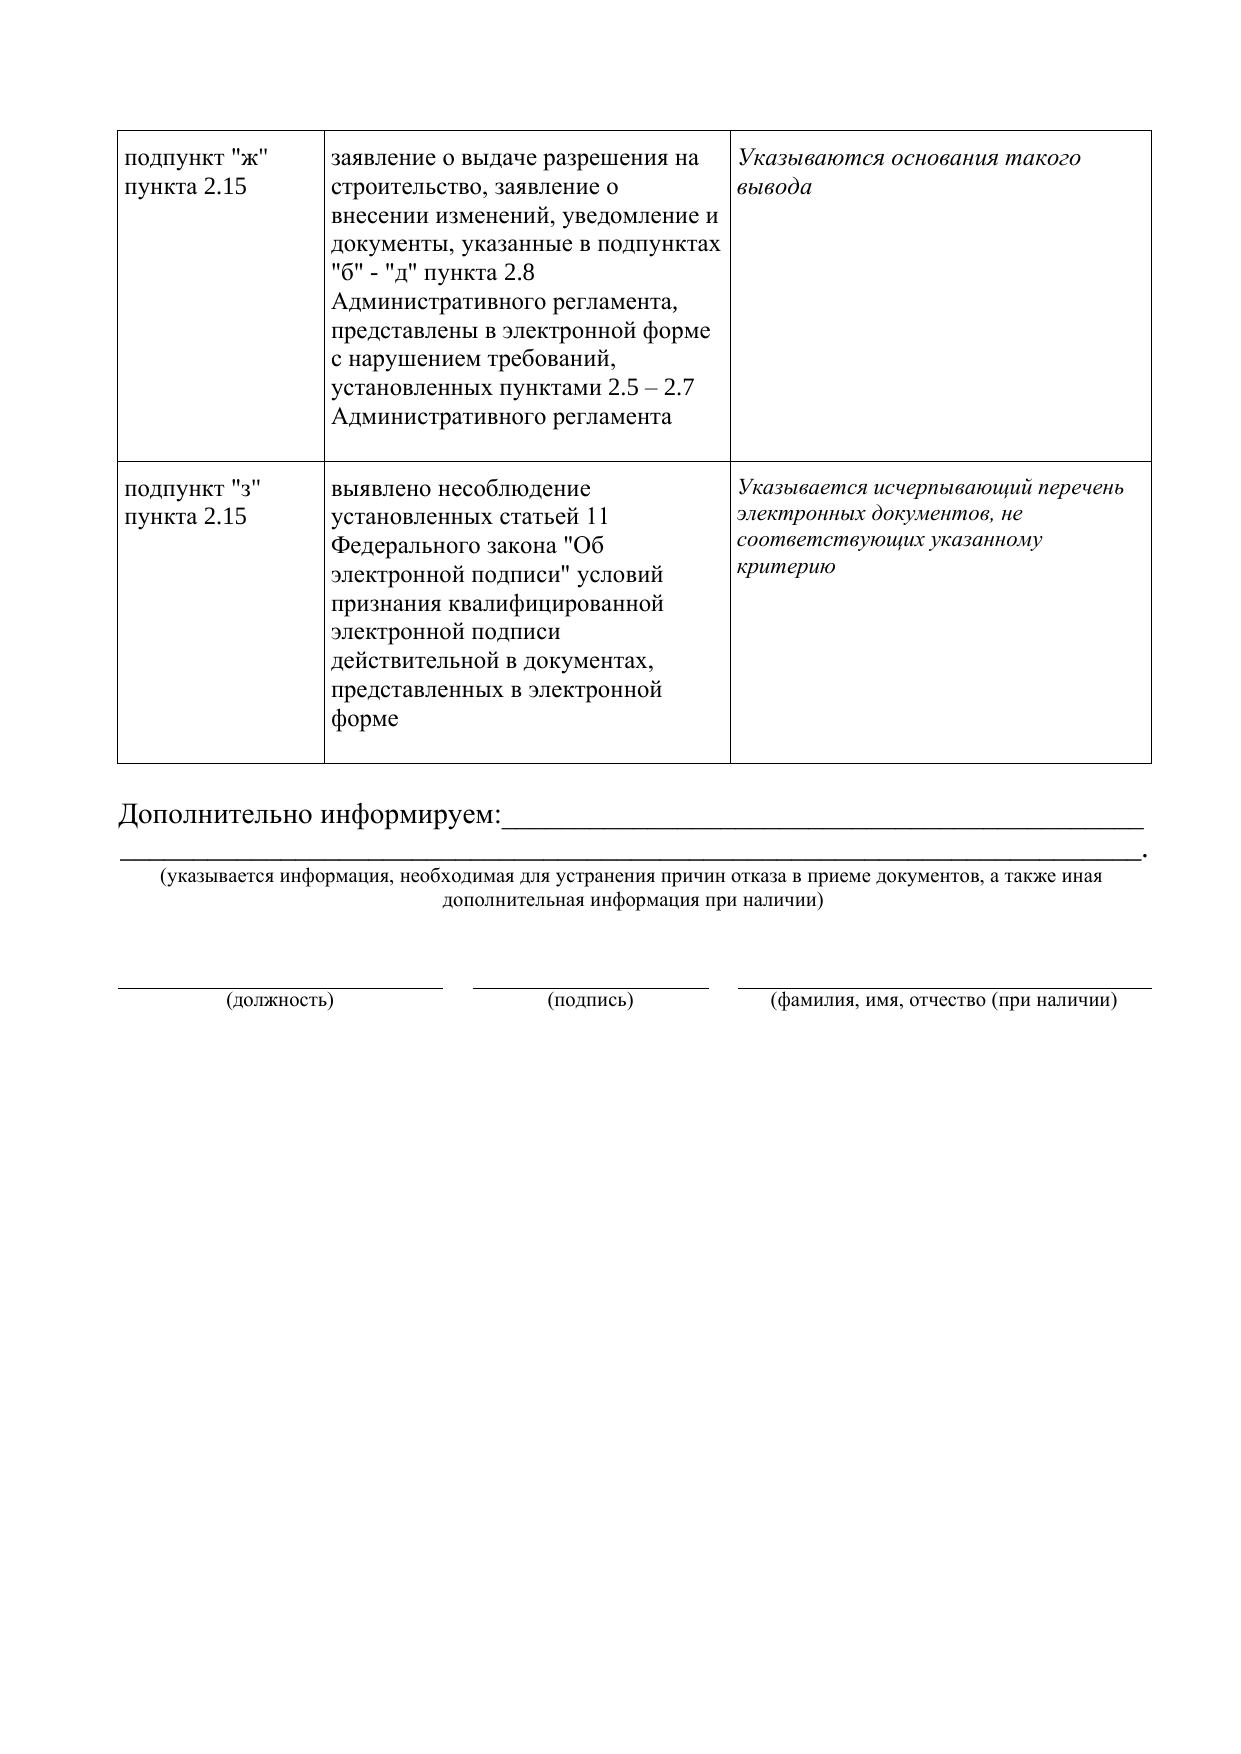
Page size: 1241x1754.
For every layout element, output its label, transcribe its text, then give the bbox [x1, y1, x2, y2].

table_cell подпункт "з" пункта 2.15 [118, 462, 324, 763]
table_cell выявлено несоблюдение установленных статьей 11 Федерального закона "Об электронной подписи" условий признания квалифицированной электронной подписи действительной в документах, представленных в электронной форме [325, 462, 730, 763]
text Дополнительно информируем:____________________________________________ ______________________________________________________________________. [118, 796, 1156, 863]
text (указывается информация, необходимая для устранения причин отказа в приеме документов, а также иная дополнительная информация при наличии) [160, 863, 1114, 911]
table_cell Указывается исчерпывающий перечень электронных документов, не соответствующих указанному критерию [731, 462, 1151, 763]
table_header заявление о выдаче разрешения на строительство, заявление о внесении изменений, уведомление и документы, указанные в подпунктах "б" - "д" пункта 2.8 Административного регламента, представлены в электронной форме с нарушением требований, установленных пунктами 2.5 – 2.7 Административного регламента [325, 131, 730, 461]
table_header подпункт "ж" пункта 2.15 [118, 131, 324, 461]
text (должность) (подпись) (фамилия, имя, отчество (при наличии) [226, 987, 1154, 1011]
table_header Указываются основания такого вывода [731, 131, 1151, 461]
